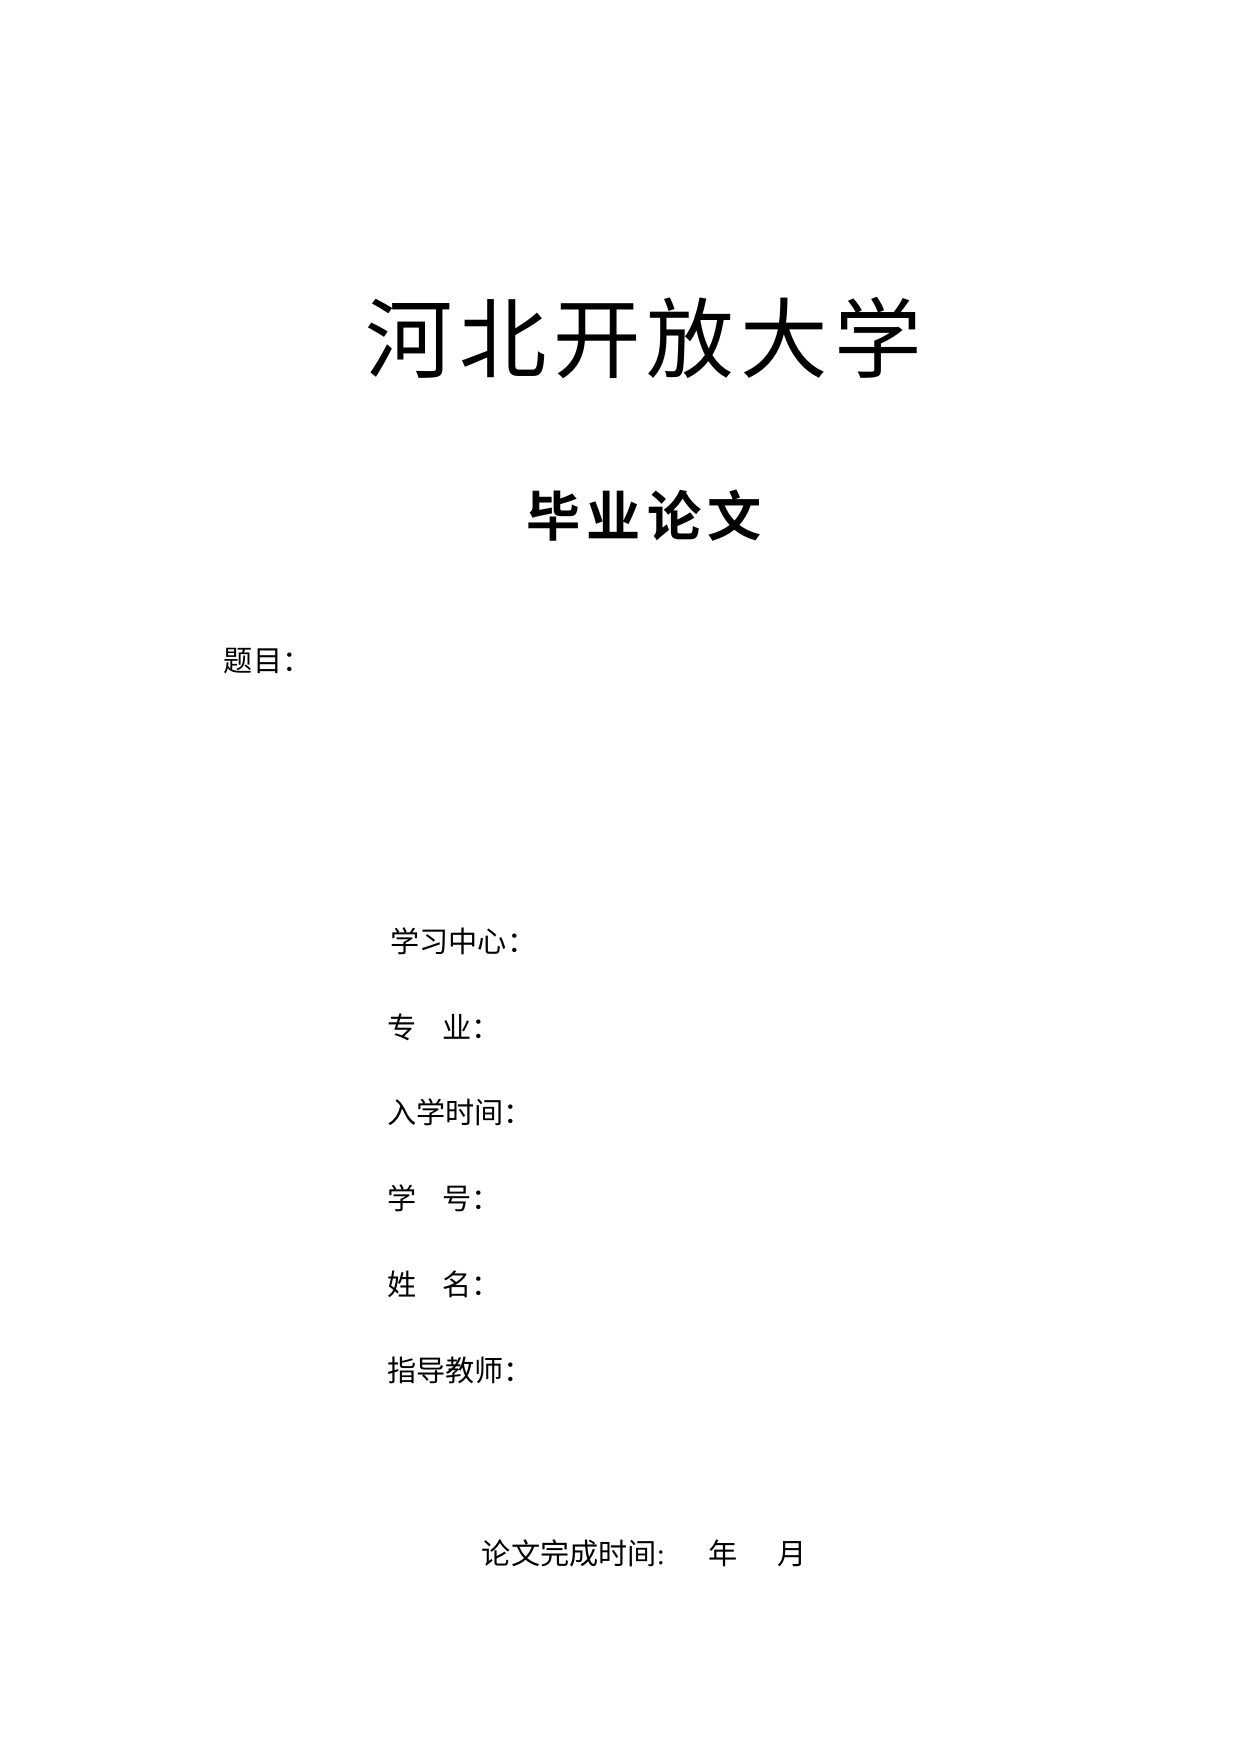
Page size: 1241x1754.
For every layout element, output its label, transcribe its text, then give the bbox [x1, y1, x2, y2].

text 论文完成时间: 年 月 [165, 1519, 1122, 1584]
text 姓 名： [165, 1250, 1122, 1315]
text 入学时间： [165, 1079, 1122, 1144]
text 毕业论文 [165, 464, 1122, 561]
text 专 业： [165, 993, 1122, 1058]
text 河北开放大学 [165, 269, 1122, 399]
text 学 号： [165, 1164, 1122, 1229]
text 题目： [165, 626, 1122, 691]
text 指导教师： [165, 1336, 1122, 1401]
text 学习中心： [165, 907, 1122, 972]
